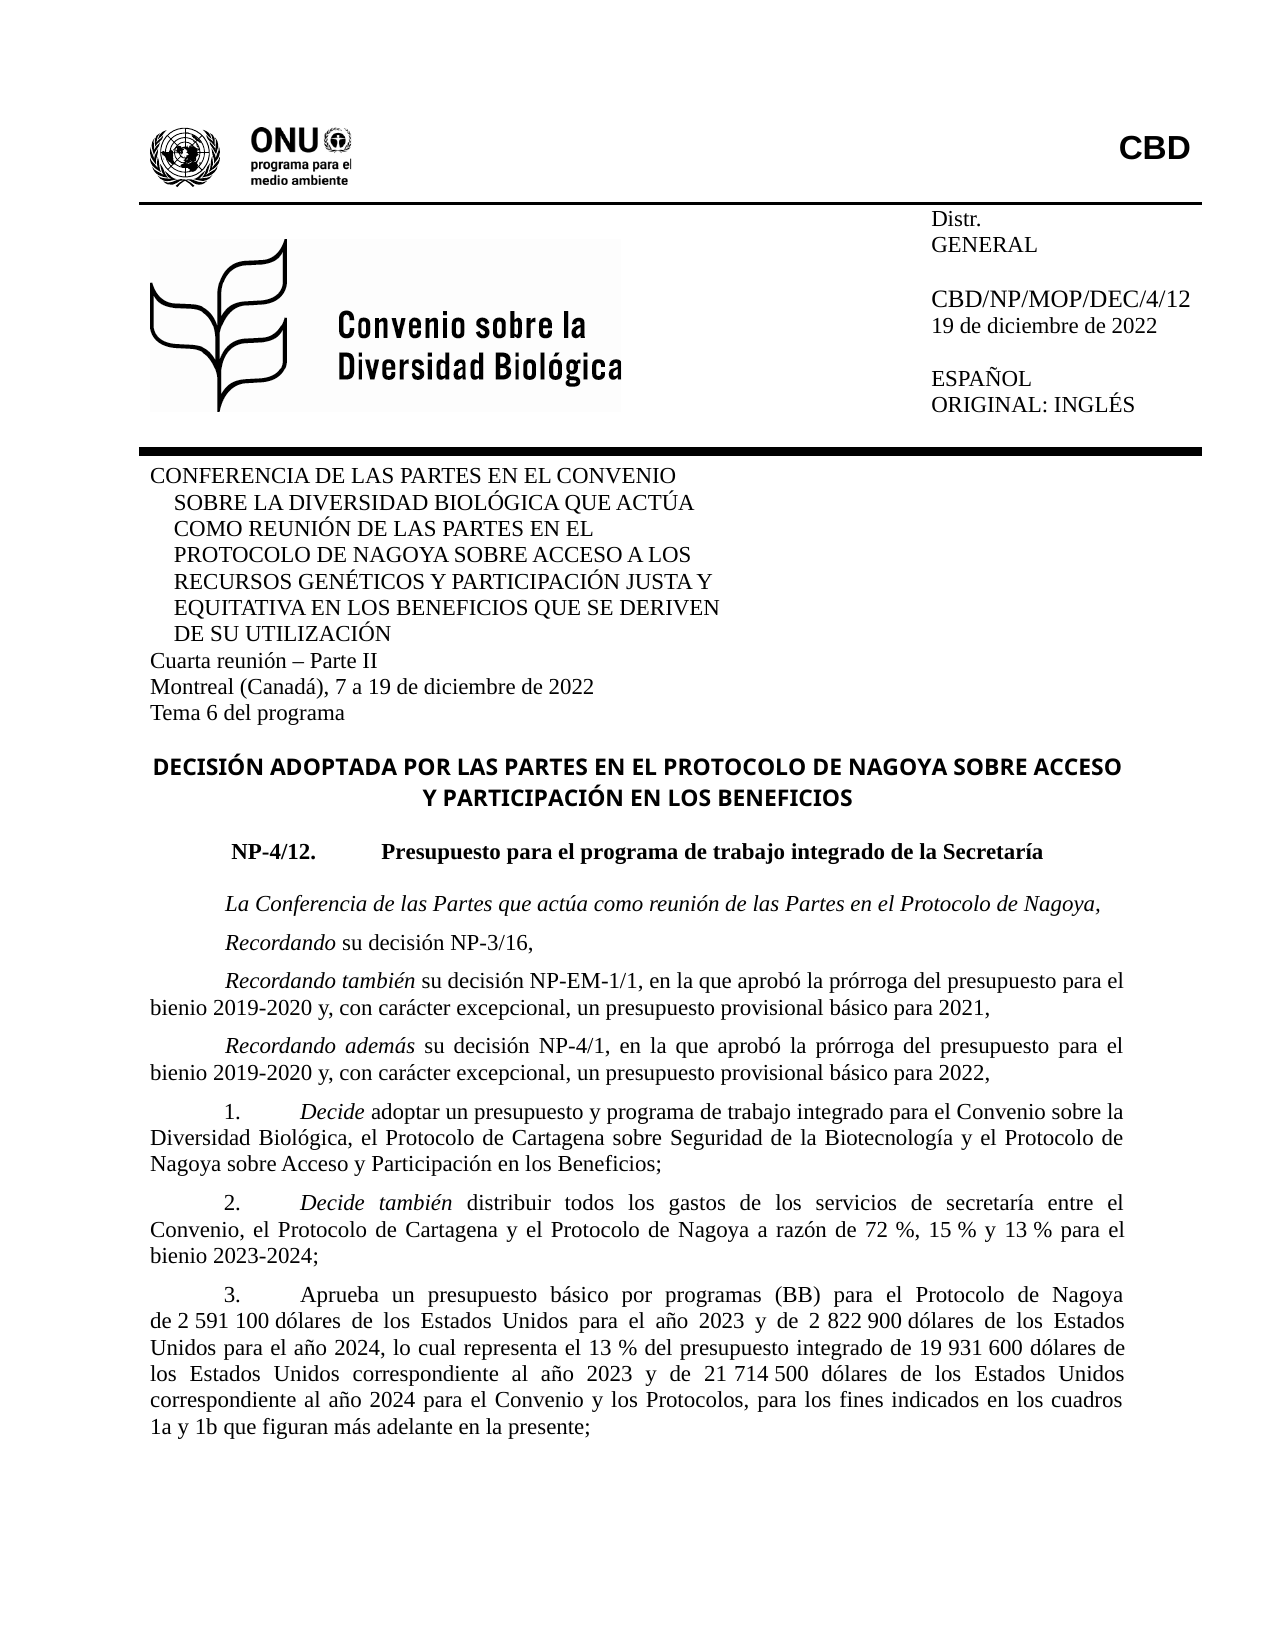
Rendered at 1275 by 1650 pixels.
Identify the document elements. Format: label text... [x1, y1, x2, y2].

picture [251, 127, 352, 185]
text Cuarta reunión – Parte II [150, 647, 730, 673]
picture [150, 239, 622, 412]
list Decide también distribuir todos los gastos de los servicios de secretaría entre el Convenio, el Protocolo de Cartagena y el Protocolo de Nagoya a razón de 72 %, 15 % y 13 % para el bienio 2023-2024; [150, 1189, 1125, 1268]
table_header [139, 128, 240, 202]
text DECISIÓN ADOPTADA POR LAS PARTES EN EL PROTOCOLO DE NAGOYA SOBRE ACCESO Y PARTICIPACIÓN EN LOS BENEFICIOS [150, 751, 1125, 813]
text Tema 6 del programa [150, 699, 730, 726]
text Recordando además su decisión NP-4/1, en la que aprobó la prórroga del presupuesto para el bienio 2019-2020 y, con carácter excepcional, un presupuesto provisional básico para 2022, [150, 1033, 1125, 1085]
text NP-4/12. Presupuesto para el programa de trabajo integrado de la Secretaría [150, 838, 1125, 865]
list Aprueba un presupuesto básico por programas (BB) para el Protocolo de Nagoya de 2 591 100 dólares de los Estados Unidos para el año 2023 y de 2 822 900 dólares de los Estados Unidos para el año 2024, lo cual representa el 13 % del presupuesto integrado de 19 931 600 dólares de los Estados Unidos correspondiente al año 2023 y de 21 714 500 dólares de los Estados Unidos correspondiente al año 2024 para el Convenio y los Protocolos, para los fines indicados en los cuadros 1a y 1b que figuran más adelante en la presente; [150, 1281, 1125, 1439]
text Montreal (Canadá), 7 a 19 de diciembre de 2022 [150, 673, 730, 699]
table_cell [139, 205, 767, 447]
text Recordando su decisión NP-3/16, [150, 928, 1125, 955]
table_header CBD [767, 128, 1202, 202]
table_cell Distr. GENERAL CBD/NP/MOP/DEC/4/12 19 de diciembre de 2022 ESPAÑOL ORIGINAL: INGLÉS [767, 205, 1202, 447]
text CONFERENCIA DE LAS PARTES EN EL CONVENIO SOBRE LA DIVERSIDAD BIOLÓGICA QUE ACTÚA COMO REUNIÓN DE LAS PARTES EN EL PROTOCOLO DE NAGOYA SOBRE ACCESO A LOS RECURSOS GENÉTICOS Y PARTICIPACIÓN JUSTA Y EQUITATIVA EN LOS BENEFICIOS QUE SE DERIVEN DE SU UTILIZACIÓN [150, 462, 730, 647]
text Recordando también su decisión NP-EM-1/1, en la que aprobó la prórroga del presupuesto para el bienio 2019-2020 y, con carácter excepcional, un presupuesto provisional básico para 2021, [150, 967, 1125, 1020]
text La Conferencia de las Partes que actúa como reunión de las Partes en el Protocolo de Nagoya, [150, 890, 1125, 916]
table_header [240, 128, 767, 202]
list Decide adoptar un presupuesto y programa de trabajo integrado para el Convenio sobre la Diversidad Biológica, el Protocolo de Cartagena sobre Seguridad de la Biotecnología y el Protocolo de Nagoya sobre Acceso y Participación en los Beneficios; [150, 1098, 1125, 1177]
